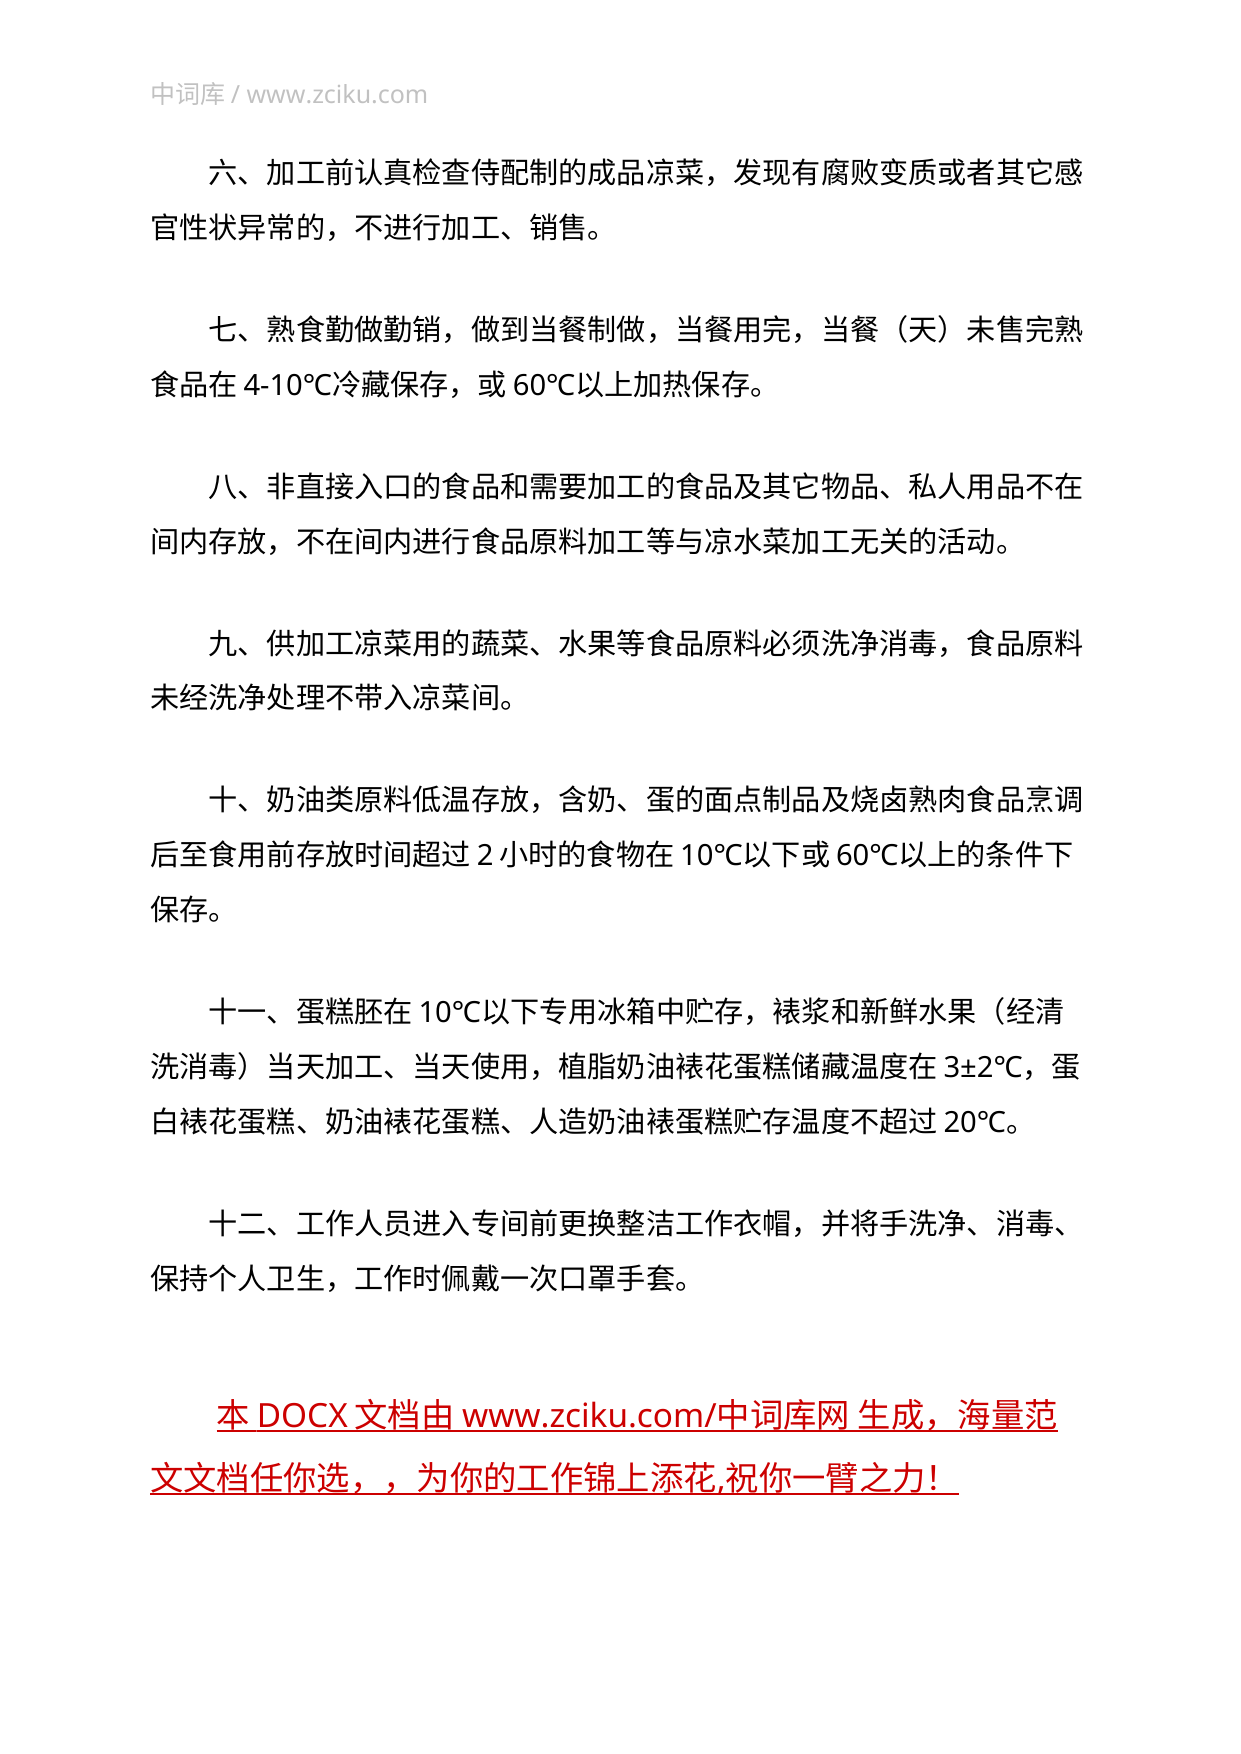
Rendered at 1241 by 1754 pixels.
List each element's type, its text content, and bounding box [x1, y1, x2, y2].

text 十、奶油类原料低温存放，含奶、蛋的面点制品及烧卤熟肉食品烹调后至食用前存放时间超过2小时的食物在10℃以下或60℃以上的条件下保存。 [150, 777, 1090, 929]
text 六、加工前认真检查侍配制的成品凉菜，发现有腐败变质或者其它感官性状异常的，不进行加工、销售。 [150, 150, 1090, 247]
text 十二、工作人员进入专间前更换整洁工作衣帽，并将手洗净、消毒、保持个人卫生，工作时佩戴一次口罩手套。 [150, 1201, 1090, 1298]
text 七、熟食勤做勤销，做到当餐制做，当餐用完，当餐（天）未售完熟食品在4-10℃冷藏保存，或60℃以上加热保存。 [150, 307, 1090, 404]
text 本DOCX文档由 www.zciku.com/中词库网 生成，海量范文文档任你选，，为你的工作锦上添花,祝你一臂之力！ [150, 1388, 1090, 1500]
text 十一、蛋糕胚在10℃以下专用冰箱中贮存，裱浆和新鲜水果（经清洗消毒）当天加工、当天使用，植脂奶油裱花蛋糕储藏温度在3±2℃，蛋白裱花蛋糕、奶油裱花蛋糕、人造奶油裱蛋糕贮存温度不超过20℃。 [150, 988, 1090, 1141]
text 八、非直接入口的食品和需要加工的食品及其它物品、私人用品不在间内存放，不在间内进行食品原料加工等与凉水菜加工无关的活动。 [150, 463, 1090, 561]
text 九、供加工凉菜用的蔬菜、水果等食品原料必须洗净消毒，食品原料未经洗净处理不带入凉菜间。 [150, 620, 1090, 717]
